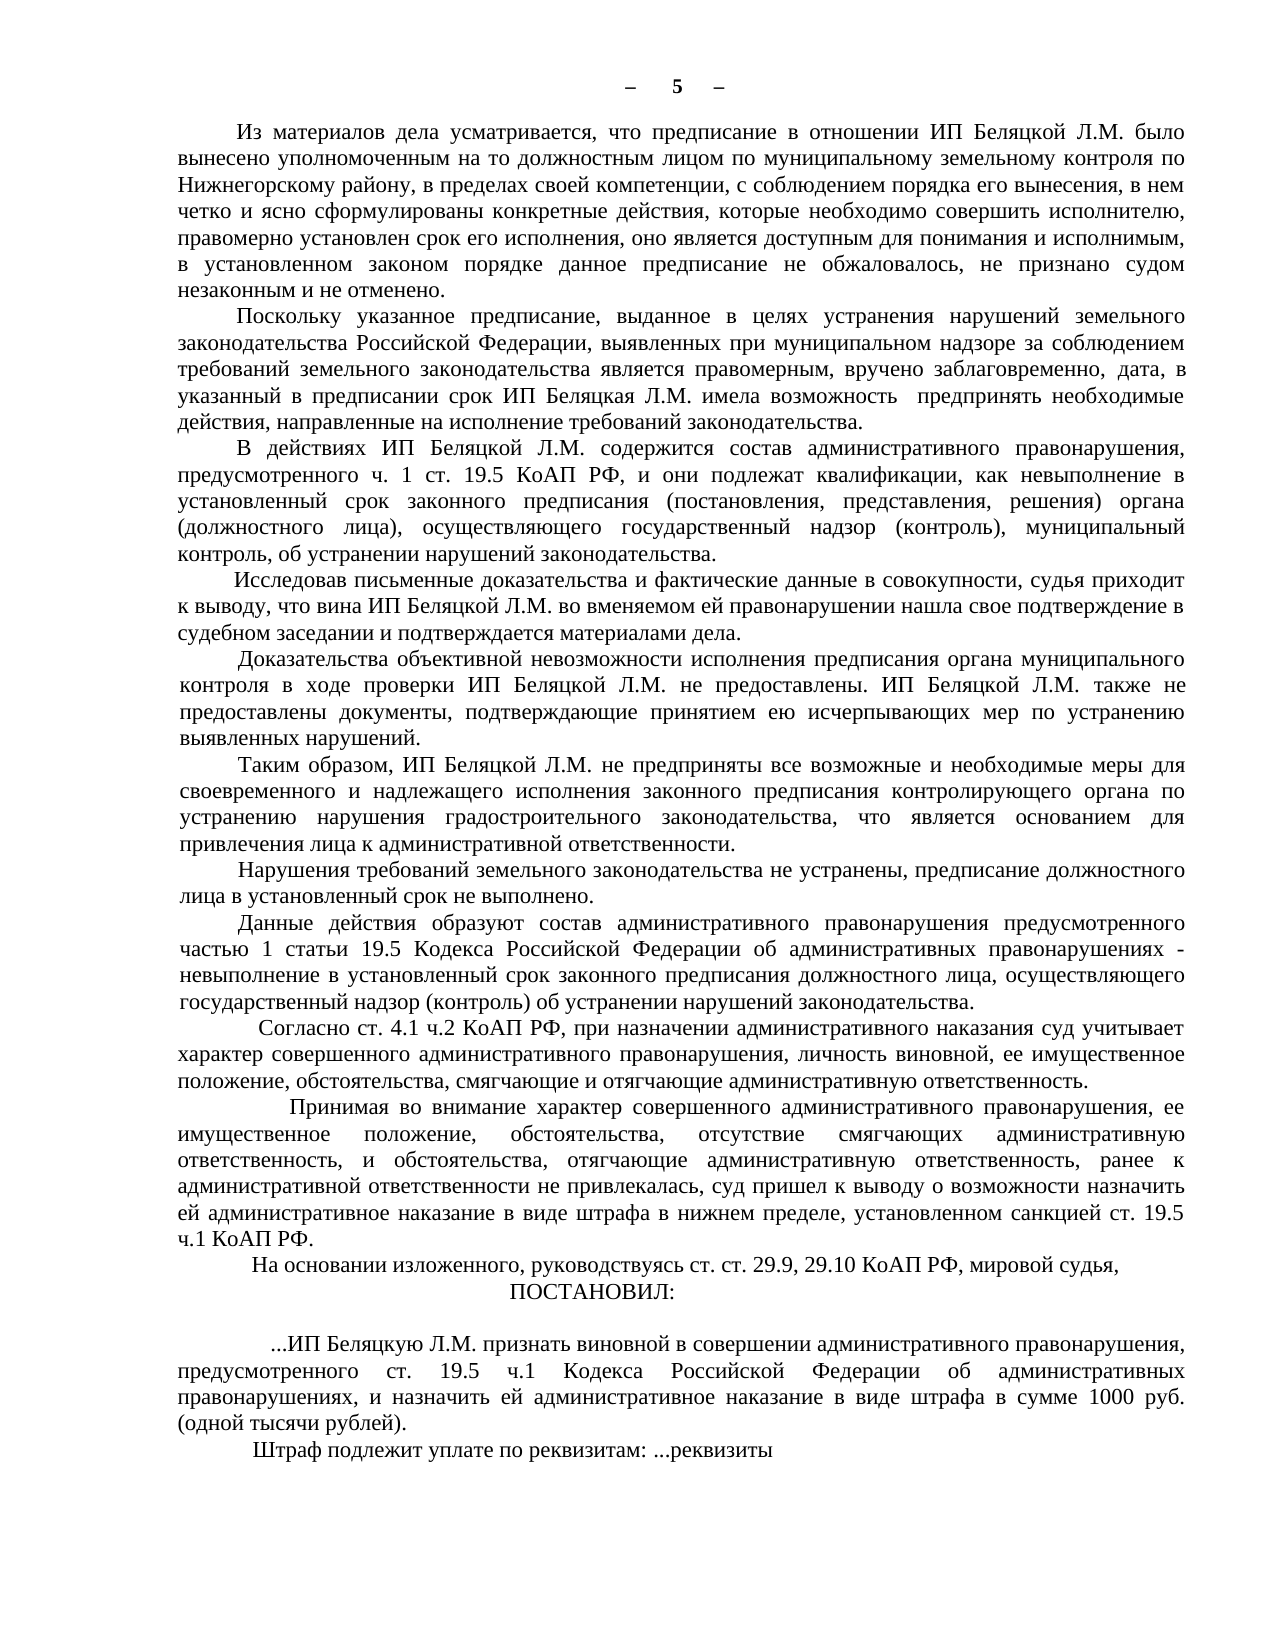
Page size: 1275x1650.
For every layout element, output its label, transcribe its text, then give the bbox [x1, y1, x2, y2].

text Исследовав письменные доказательства и фактические данные в совокупности, судья приходит к выводу, что вина ИП Беляцкой Л.М. во вменяемом ей правонарушении нашла свое подтверждение в судебном заседании и подтверждается материалами дела. [177, 566, 1186, 645]
text Поскольку указанное предписание, выданное в целях устранения нарушений земельного законодательства Российской Федерации, выявленных при муниципальном надзоре за соблюдением требований земельного законодательства является правомерным, вручено заблаговременно, дата, в указанный в предписании срок ИП Беляцкая Л.М. имела возможность предпринять необходимые действия, направленные на исполнение требований законодательства. [177, 303, 1186, 434]
text ПОСТАНОВИЛ: [177, 1278, 1186, 1304]
text В действиях ИП Беляцкой Л.М. содержится состав административного правонарушения, предусмотренного ч. 1 ст. 19.5 КоАП РФ, и они подлежат квалификации, как невыполнение в установленный срок законного предписания (постановления, представления, решения) органа (должностного лица), осуществляющего государственный надзор (контроль), муниципальный контроль, об устранении нарушений законодательства. [177, 434, 1186, 566]
text На основании изложенного, руководствуясь ст. ст. 29.9, 29.10 КоАП РФ, мировой судья, [177, 1251, 1186, 1278]
text Нарушения требований земельного законодательства не устранены, предписание должностного лица в установленный срок не выполнено. [179, 856, 1186, 909]
text Данные действия образуют состав административного правонарушения предусмотренного частью 1 статьи 19.5 Кодекса Российской Федерации об административных правонарушениях - невыполнение в установленный срок законного предписания должностного лица, осуществляющего государственный надзор (контроль) об устранении нарушений законодательства. [179, 909, 1186, 1014]
text ...ИП Беляцкую Л.М. признать виновной в совершении административного правонарушения, предусмотренного ст. 19.5 ч.1 Кодекса Российской Федерации об административных правонарушениях, и назначить ей административное наказание в виде штрафа в сумме 1000 руб. (одной тысячи рублей). [177, 1330, 1186, 1436]
text Принимая во внимание характер совершенного административного правонарушения, ее имущественное положение, обстоятельства, отсутствие смягчающих административную ответственность, и обстоятельства, отягчающие административную ответственность, ранее к административной ответственности не привлекалась, суд пришел к выводу о возможности назначить ей административное наказание в виде штрафа в нижнем пределе, установленном санкцией ст. 19.5 ч.1 КоАП РФ. [177, 1093, 1186, 1251]
text Из материалов дела усматривается, что предписание в отношении ИП Беляцкой Л.М. было вынесено уполномоченным на то должностным лицом по муниципальному земельному контроля по Нижнегорскому району, в пределах своей компетенции, с соблюдением порядка его вынесения, в нем четко и ясно сформулированы конкретные действия, которые необходимо совершить исполнителю, правомерно установлен срок его исполнения, оно является доступным для понимания и исполнимым, в установленном законом порядке данное предписание не обжаловалось, не признано судом незаконным и не отменено. [177, 118, 1186, 303]
text Доказательства объективной невозможности исполнения предписания органа муниципального контроля в ходе проверки ИП Беляцкой Л.М. не предоставлены. ИП Беляцкой Л.М. также не предоставлены документы, подтверждающие принятием ею исчерпывающих мер по устранению выявленных нарушений. [179, 645, 1186, 751]
text Штраф подлежит уплате по реквизитам: ...реквизиты [177, 1436, 1186, 1462]
text Таким образом, ИП Беляцкой Л.М. не предприняты все возможные и необходимые меры для своевременного и надлежащего исполнения законного предписания контролирующего органа по устранению нарушения градостроительного законодательства, что является основанием для привлечения лица к административной ответственности. [179, 751, 1186, 856]
text Согласно ст. 4.1 ч.2 КоАП РФ, при назначении административного наказания суд учитывает характер совершенного административного правонарушения, личность виновной, ее имущественное положение, обстоятельства, смягчающие и отягчающие административную ответственность. [177, 1014, 1186, 1093]
